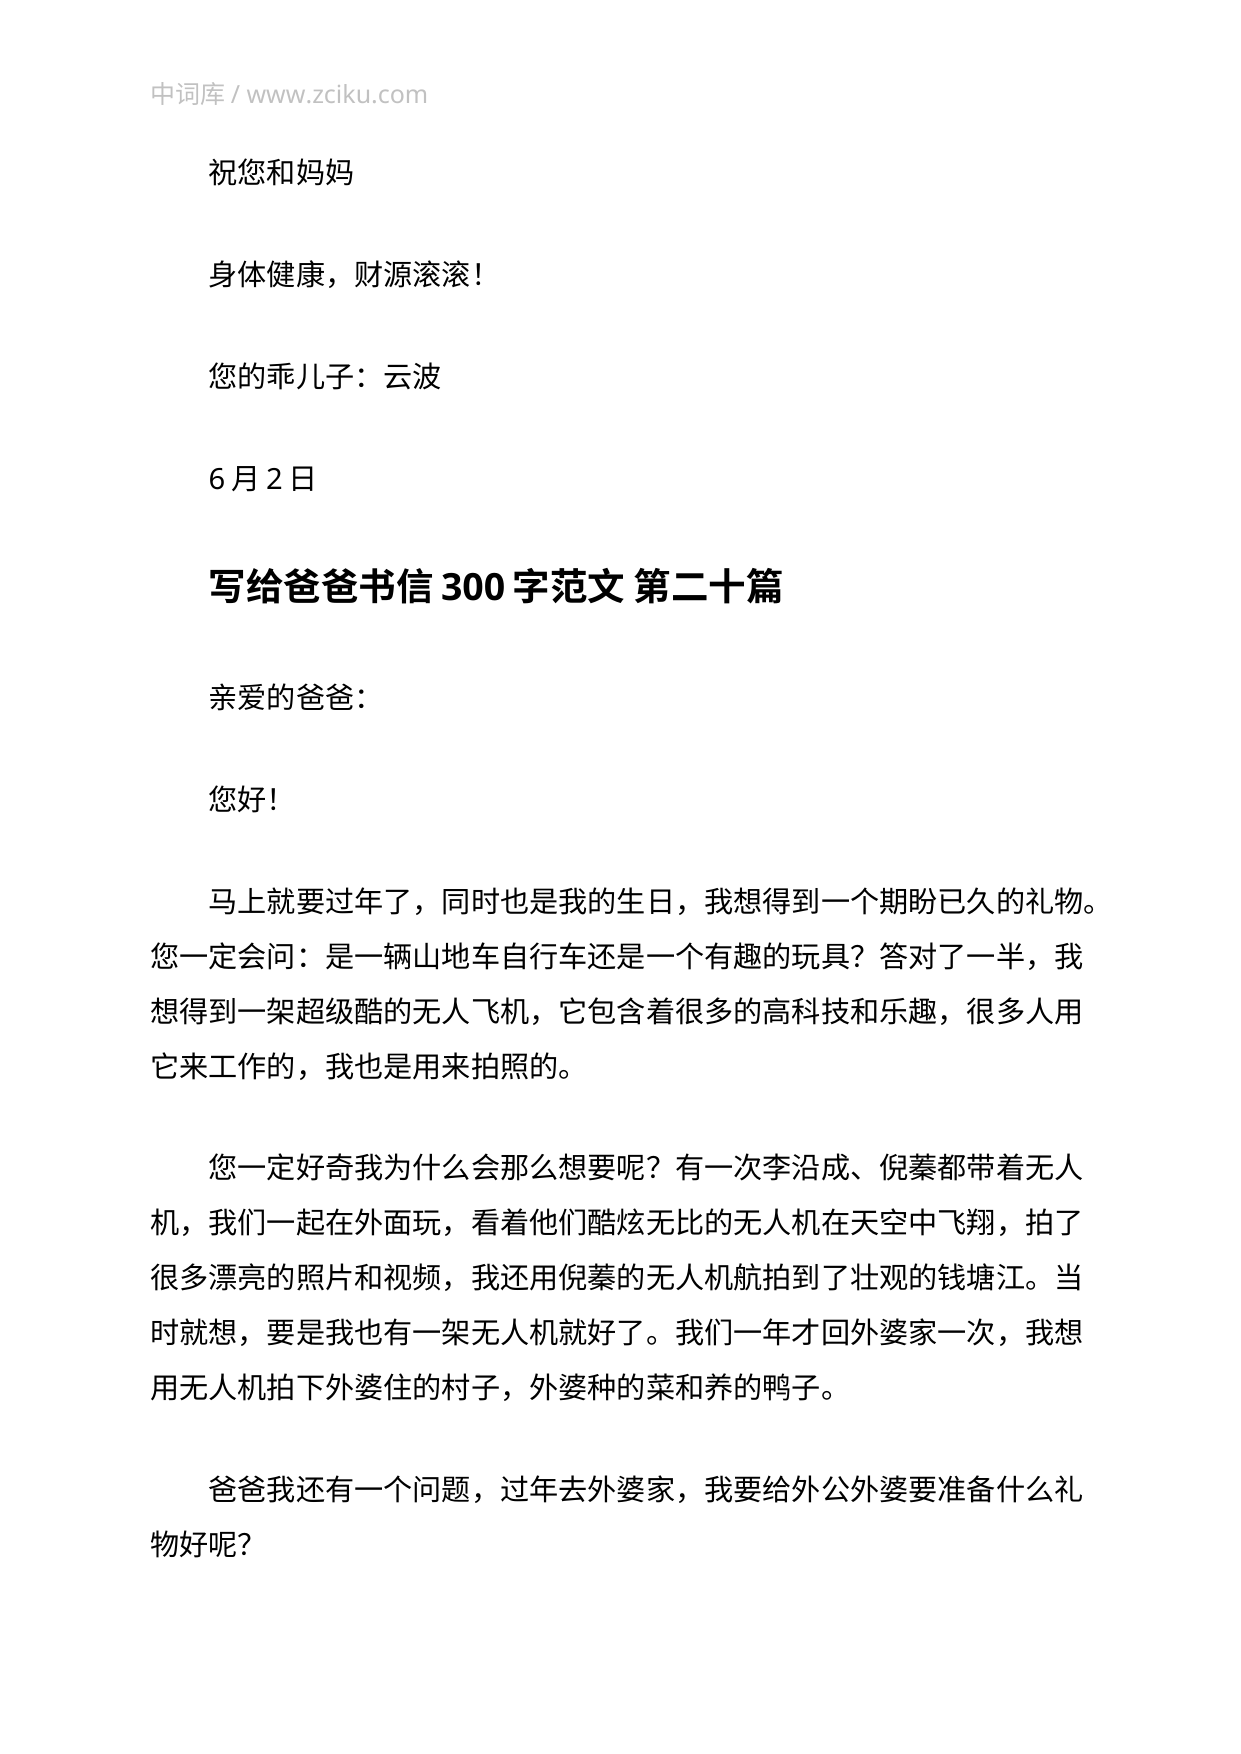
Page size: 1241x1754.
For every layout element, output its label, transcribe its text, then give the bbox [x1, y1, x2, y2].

text 爸爸我还有一个问题，过年去外婆家，我要给外公外婆要准备什么礼物好呢？ [150, 1466, 1090, 1563]
text 亲爱的爸爸： [150, 675, 1090, 717]
text 您一定好奇我为什么会那么想要呢？有一次李沿成、倪蓁都带着无人机，我们一起在外面玩，看着他们酷炫无比的无人机在天空中飞翔，拍了很多漂亮的照片和视频，我还用倪蓁的无人机航拍到了壮观的钱塘江。当时就想，要是我也有一架无人机就好了。我们一年才回外婆家一次，我想用无人机拍下外婆住的村子，外婆种的菜和养的鸭子。 [150, 1145, 1090, 1407]
text 身体健康，财源滚滚！ [150, 252, 1090, 294]
text 祝您和妈妈 [150, 150, 1090, 192]
text 您好！ [150, 777, 1090, 819]
text 您的乖儿子：云波 [150, 353, 1090, 396]
text 6月2日 [150, 455, 1090, 498]
text 马上就要过年了，同时也是我的生日，我想得到一个期盼已久的礼物。您一定会问：是一辆山地车自行车还是一个有趣的玩具？答对了一半，我想得到一架超级酷的无人飞机，它包含着很多的高科技和乐趣，很多人用它来工作的，我也是用来拍照的。 [150, 878, 1090, 1085]
text 写给爸爸书信300字范文 第二十篇 [150, 557, 1090, 612]
